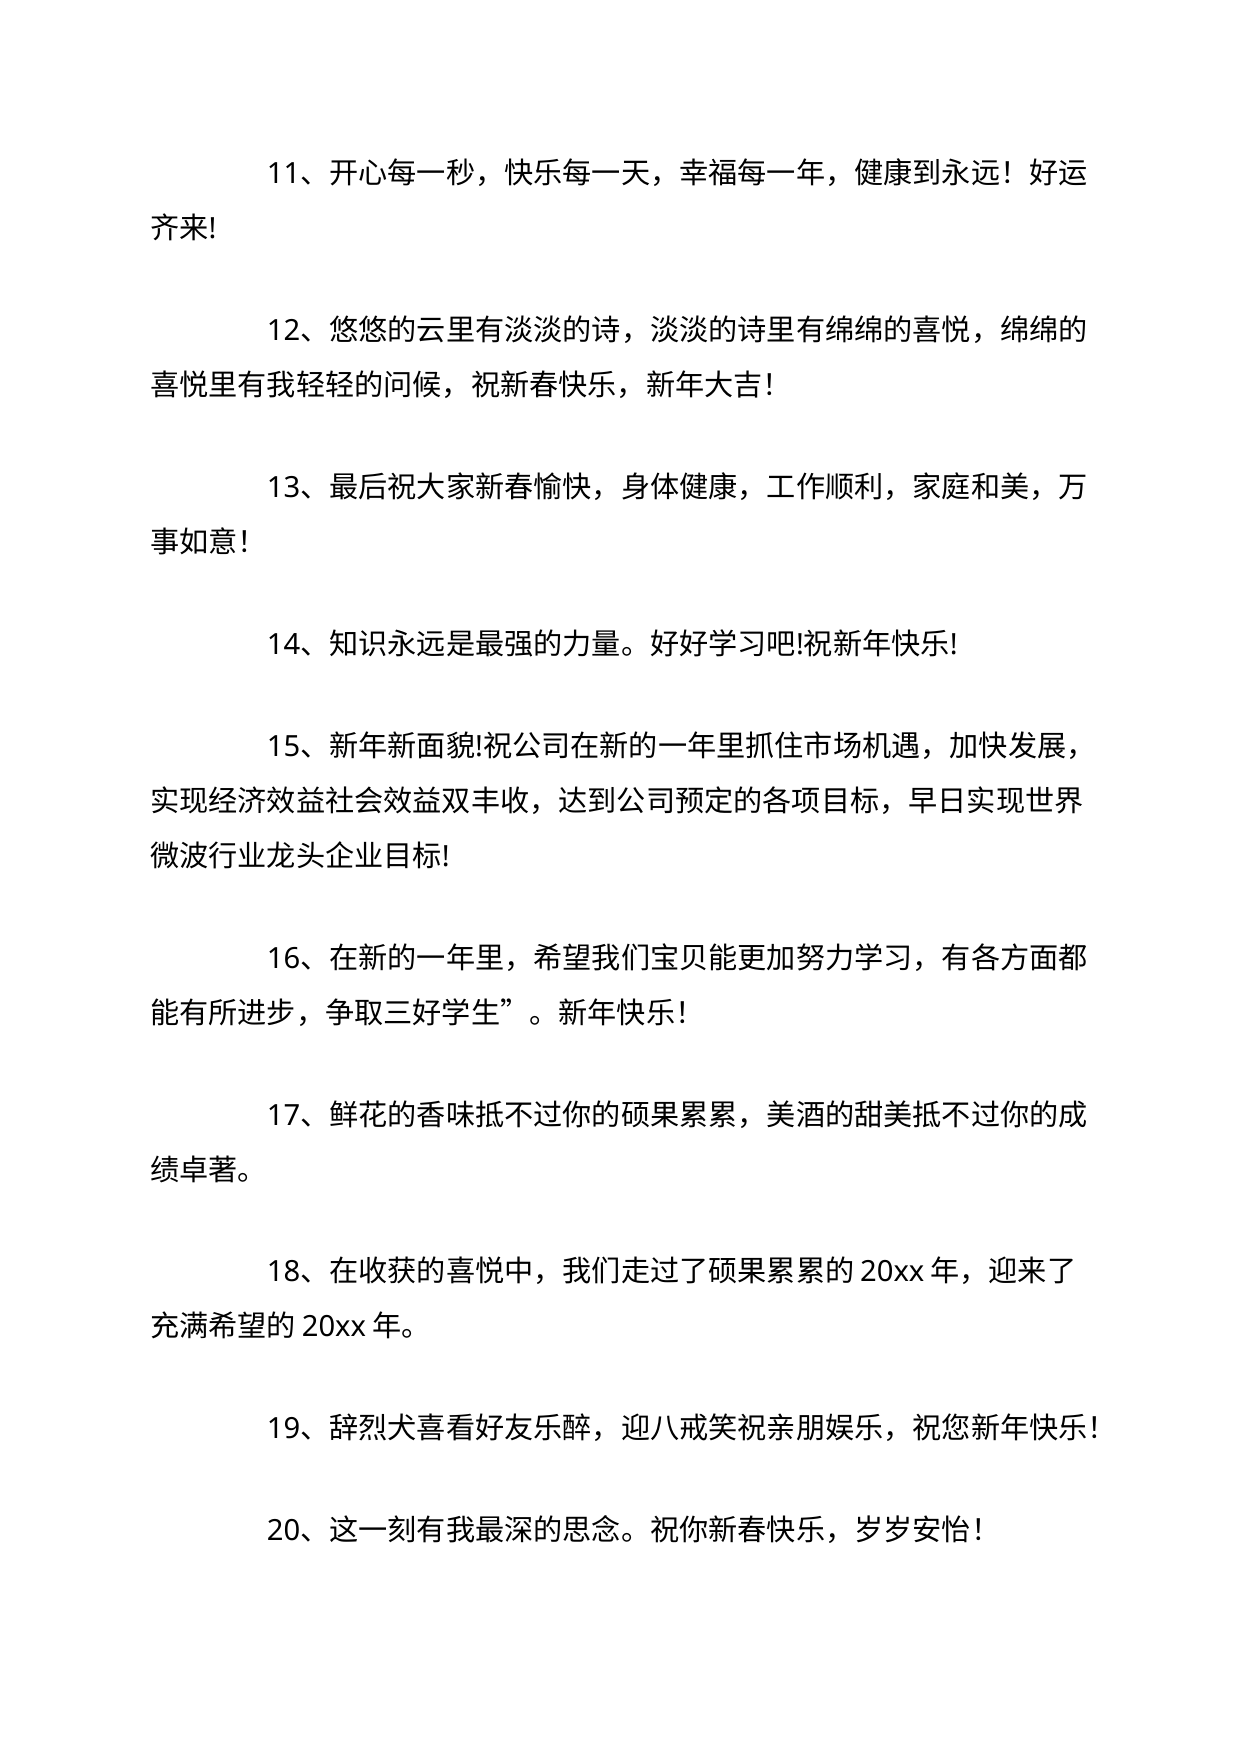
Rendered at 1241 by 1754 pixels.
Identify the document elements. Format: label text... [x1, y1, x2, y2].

text 17、鲜花的香味抵不过你的硕果累累，美酒的甜美抵不过你的成绩卓著。 [150, 1091, 1090, 1188]
text 11、开心每一秒，快乐每一天，幸福每一年，健康到永远！好运齐来! [150, 150, 1090, 247]
text 20、这一刻有我最深的思念。祝你新春快乐，岁岁安怡！ [150, 1507, 1090, 1549]
text 13、最后祝大家新春愉快，身体健康，工作顺利，家庭和美，万事如意！ [150, 464, 1090, 561]
text 12、悠悠的云里有淡淡的诗，淡淡的诗里有绵绵的喜悦，绵绵的喜悦里有我轻轻的问候，祝新春快乐，新年大吉！ [150, 307, 1090, 404]
text 19、辞烈犬喜看好友乐醉，迎八戒笑祝亲朋娱乐，祝您新年快乐！ [150, 1405, 1090, 1447]
text 16、在新的一年里，希望我们宝贝能更加努力学习，有各方面都能有所进步，争取三好学生”。新年快乐！ [150, 934, 1090, 1032]
text 14、知识永远是最强的力量。好好学习吧!祝新年快乐! [150, 621, 1090, 663]
text 15、新年新面貌!祝公司在新的一年里抓住市场机遇，加快发展，实现经济效益社会效益双丰收，达到公司预定的各项目标，早日实现世界微波行业龙头企业目标! [150, 722, 1090, 875]
text 18、在收获的喜悦中，我们走过了硕果累累的20xx年，迎来了充满希望的20xx年。 [150, 1248, 1090, 1345]
